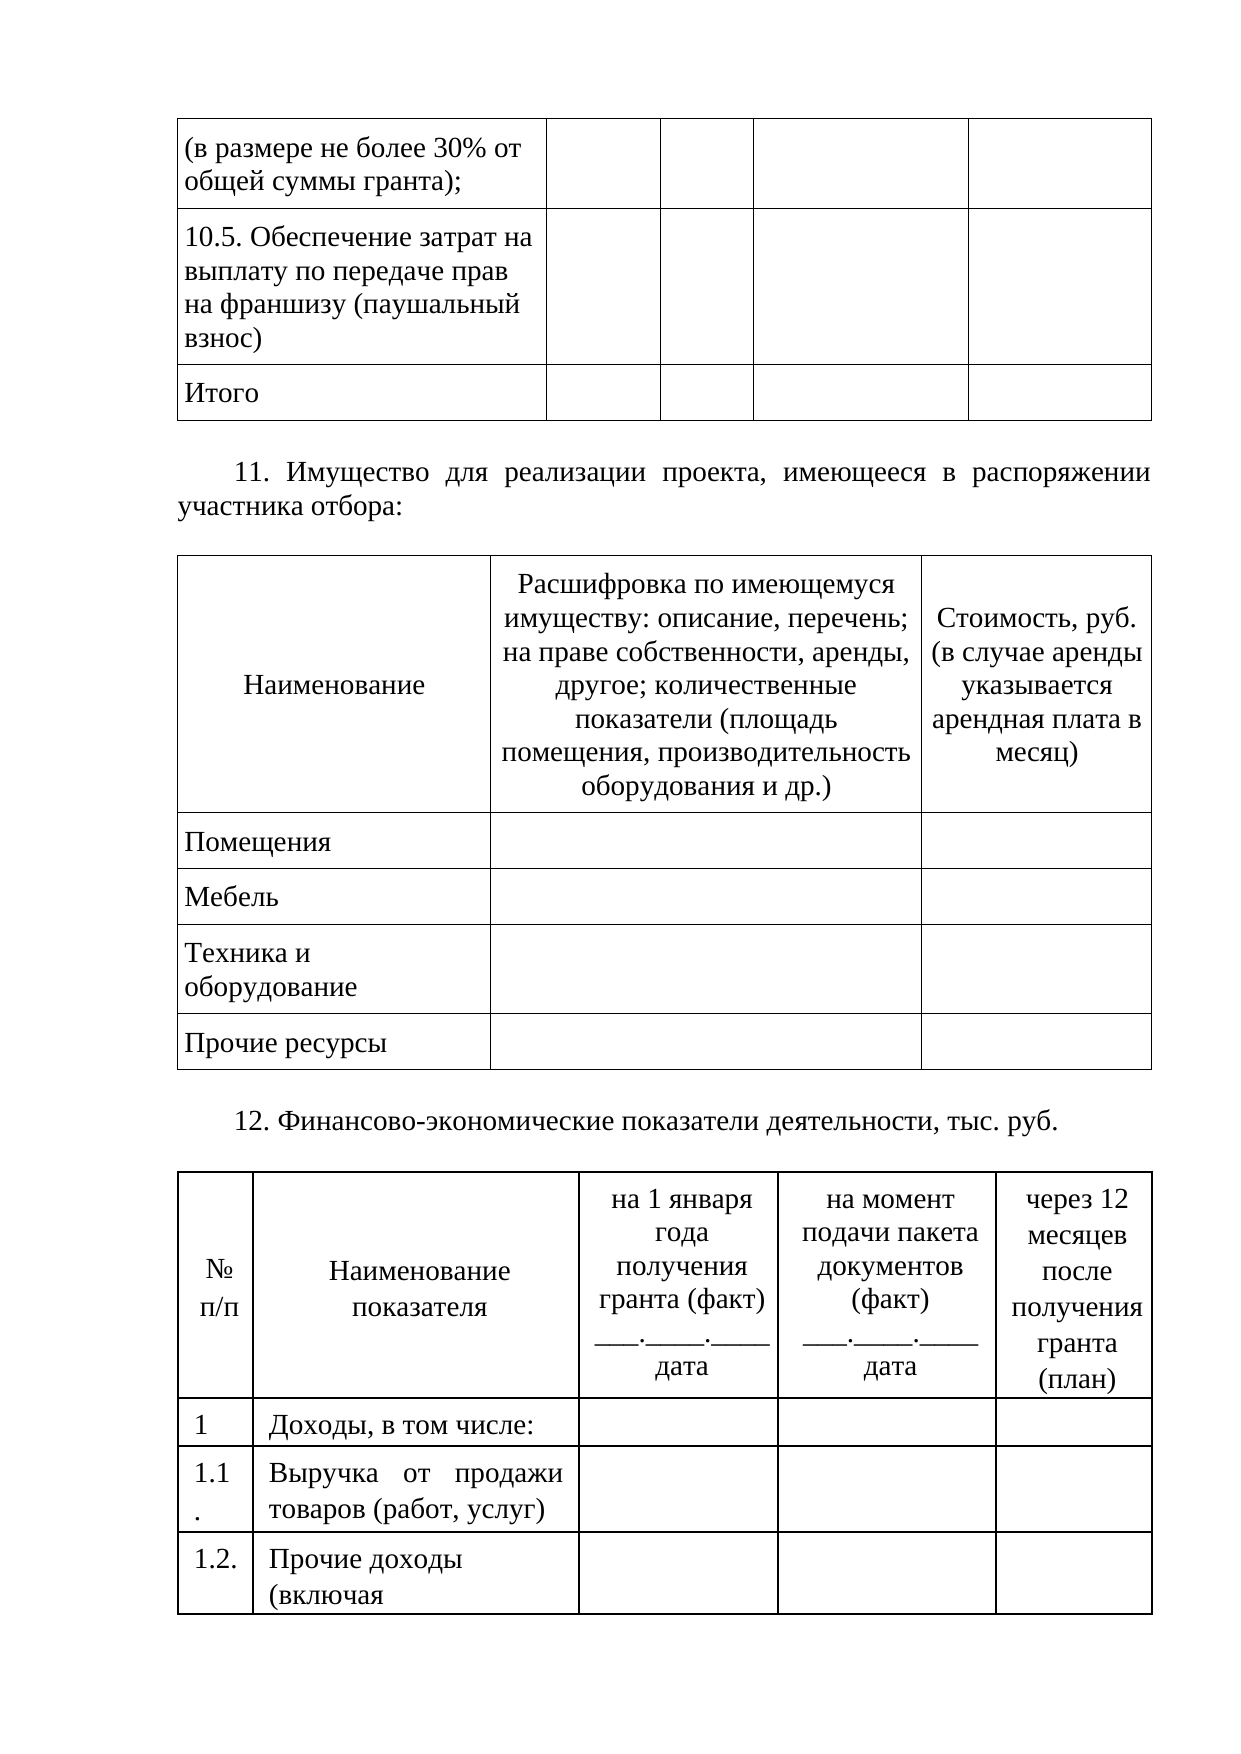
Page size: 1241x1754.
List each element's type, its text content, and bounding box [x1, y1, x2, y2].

table_cell [922, 925, 1151, 1013]
table_header Наименование [178, 556, 490, 812]
table_cell [491, 869, 921, 924]
table_cell [580, 1533, 777, 1612]
table_cell [661, 209, 753, 364]
table_cell Итого [178, 365, 546, 420]
table_cell Техника и оборудование [178, 925, 490, 1013]
table_cell [922, 869, 1151, 924]
text 12. Финансово-экономические показатели деятельности, тыс. руб. [177, 1103, 1152, 1137]
table_cell [661, 365, 753, 420]
table_cell [754, 365, 968, 420]
table_cell [547, 365, 660, 420]
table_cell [178, 119, 546, 207]
table_header через 12 месяцев после получения гранта (план) [997, 1173, 1151, 1397]
table_cell [547, 209, 660, 364]
table_cell 1.1. [179, 1447, 252, 1531]
table_cell 1 [179, 1399, 252, 1444]
table_cell [491, 813, 921, 868]
table_header на 1 января года получения гранта (факт) ___.____.____ дата [580, 1173, 777, 1397]
table_cell [969, 209, 1151, 364]
table_header № п/п [179, 1173, 252, 1397]
table_cell [580, 1399, 777, 1444]
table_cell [254, 1533, 578, 1612]
table_cell [969, 119, 1151, 207]
table_cell Прочие ресурсы [178, 1014, 490, 1069]
table_cell [922, 813, 1151, 868]
table_cell [491, 1014, 921, 1069]
table_cell [491, 925, 921, 1013]
table_cell [969, 365, 1151, 420]
table_cell [779, 1533, 995, 1612]
table_cell [922, 1014, 1151, 1069]
table_cell Доходы, в том числе: [254, 1399, 578, 1444]
table_cell [580, 1447, 777, 1531]
table_cell Мебель [178, 869, 490, 924]
table_header Стоимость, руб. (в случае аренды указывается арендная плата в месяц) [922, 556, 1151, 812]
table_cell [754, 119, 968, 207]
table_cell [997, 1447, 1151, 1531]
table_cell [779, 1399, 995, 1444]
text 11. Имущество для реализации проекта, имеющееся в распоряжении участника отбора: [177, 454, 1152, 521]
table_cell [547, 119, 660, 207]
table_cell Выручка от продажи товаров (работ, услуг) [254, 1447, 578, 1531]
table_cell [661, 119, 753, 207]
table_cell [997, 1533, 1151, 1612]
table_header Наименование показателя [254, 1173, 578, 1397]
table_cell 10.5. Обеспечение затрат на выплату по передаче прав на франшизу (паушальный взнос) [178, 209, 546, 364]
table_cell 1.2. [179, 1533, 252, 1612]
table_header Расшифровка по имеющемуся имуществу: описание, перечень; на праве собственности, аренды, другое; количественные показатели (площадь помещения, производительность оборудования и др.) [491, 556, 921, 812]
table_cell [779, 1447, 995, 1531]
table_cell [754, 209, 968, 364]
table_cell Помещения [178, 813, 490, 868]
table_cell [997, 1399, 1151, 1444]
table_header на момент подачи пакета документов (факт) ___.____.____ дата [779, 1173, 995, 1397]
